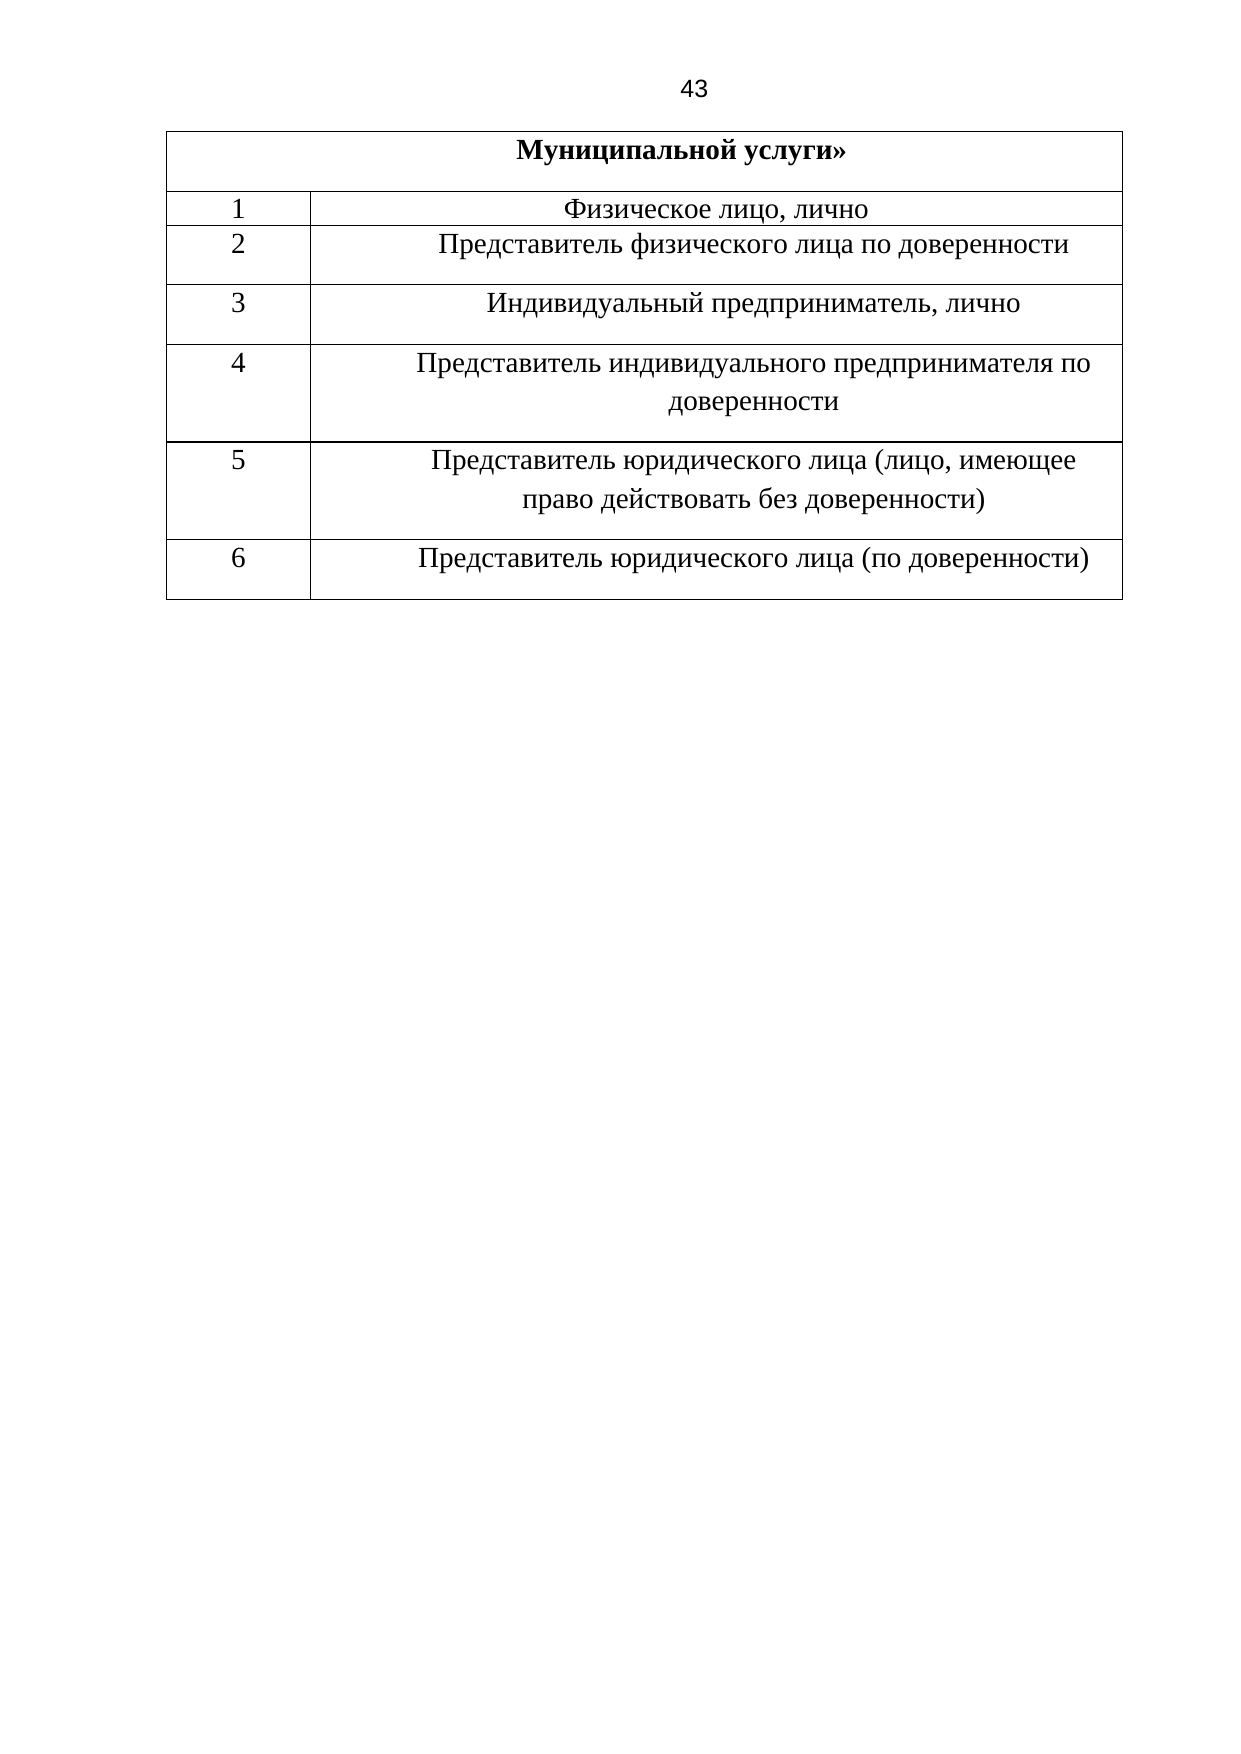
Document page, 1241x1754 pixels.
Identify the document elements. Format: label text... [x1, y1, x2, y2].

table_cell Представитель юридического лица (лицо, имеющее право действовать без доверенности) [311, 443, 1122, 539]
table_cell 1 [167, 192, 310, 225]
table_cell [167, 132, 1122, 191]
table_cell Представитель физического лица по доверенности [311, 226, 1122, 284]
table_cell 2 [167, 226, 310, 284]
table_cell Представитель юридического лица (по доверенности) [311, 540, 1122, 598]
table_cell 5 [167, 443, 310, 539]
table_cell 6 [167, 540, 310, 598]
table_cell Индивидуальный предприниматель, лично [311, 285, 1122, 344]
table_cell 3 [167, 285, 310, 344]
table_cell Физическое лицо, лично [311, 192, 1122, 225]
table_cell 4 [167, 345, 310, 441]
table_cell Представитель индивидуального предпринимателя по доверенности [311, 345, 1122, 441]
